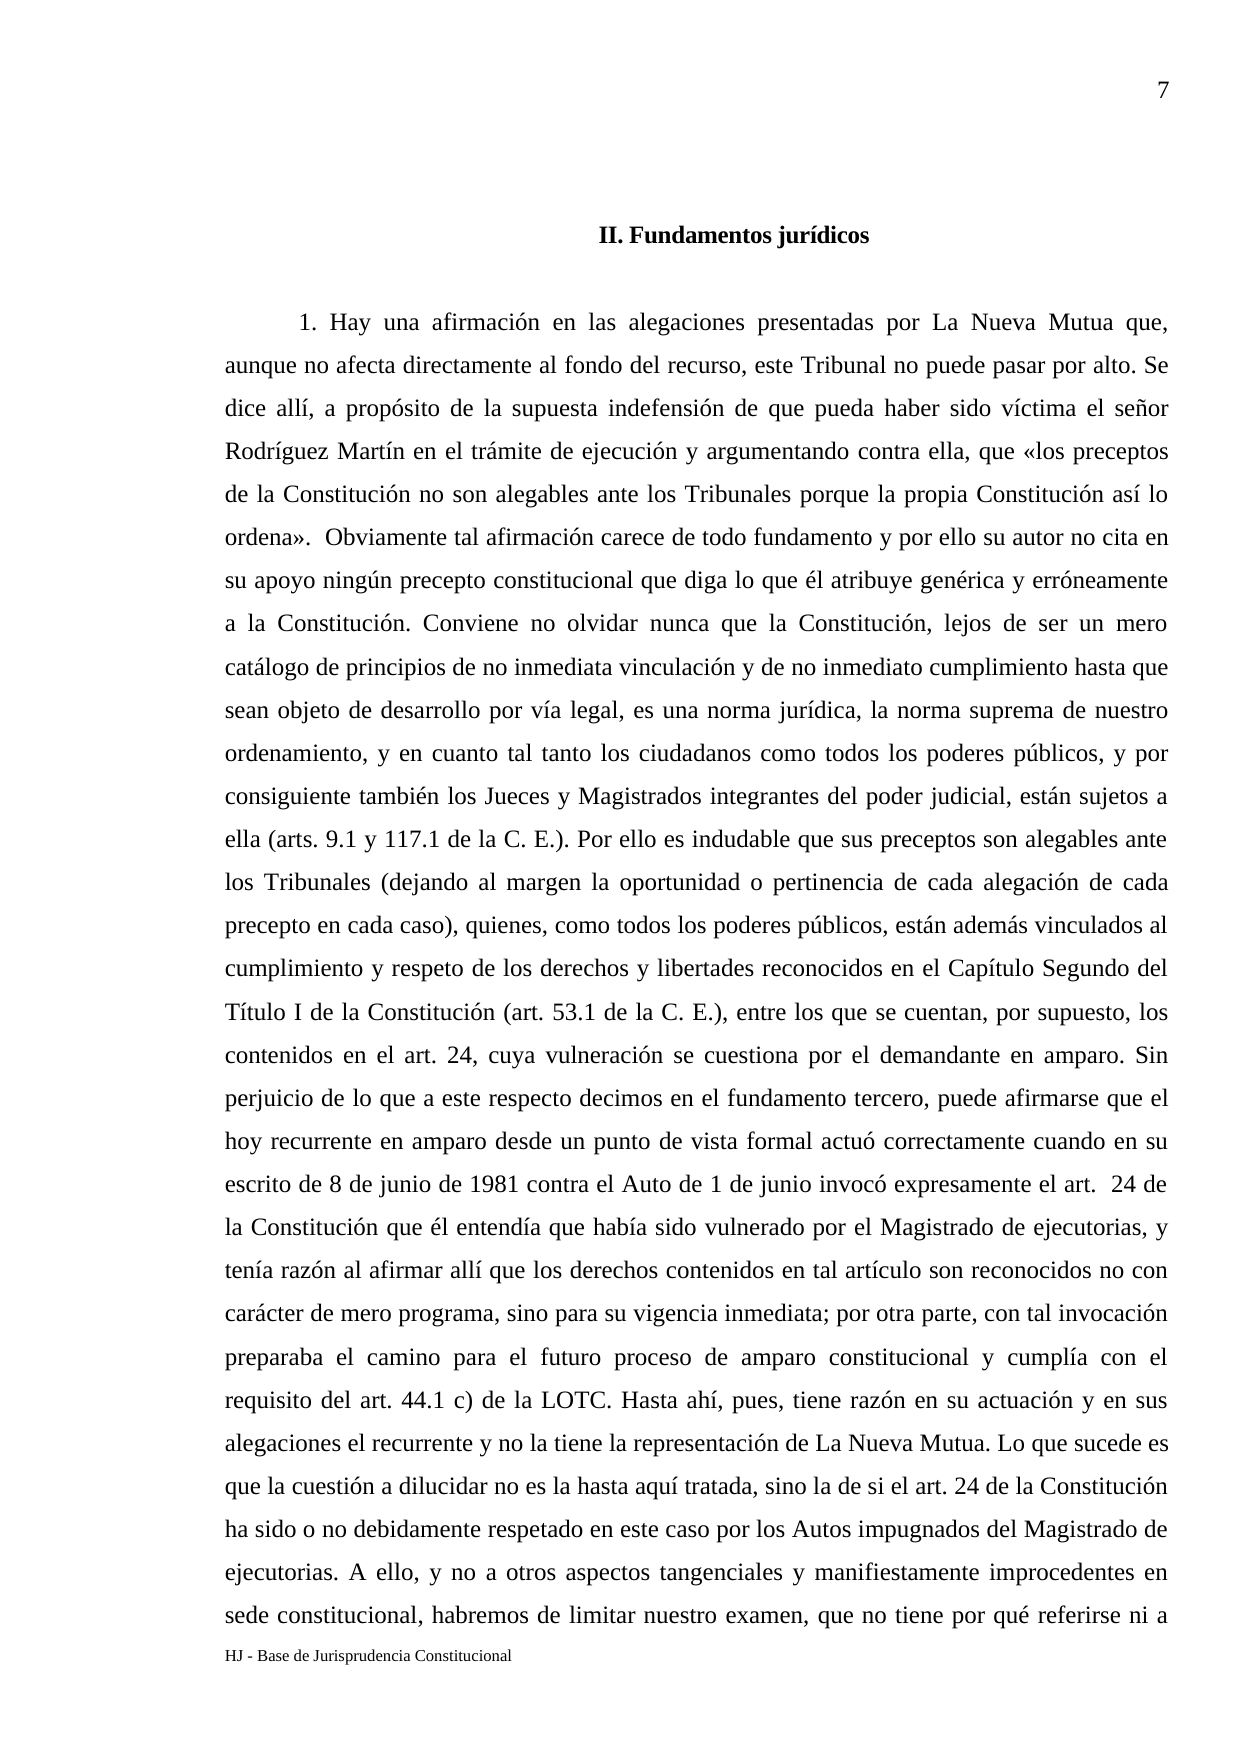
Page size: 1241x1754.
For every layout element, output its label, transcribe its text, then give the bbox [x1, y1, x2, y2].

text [224, 307, 1169, 1629]
subtitle II. Fundamentos jurídicos [224, 220, 1169, 249]
